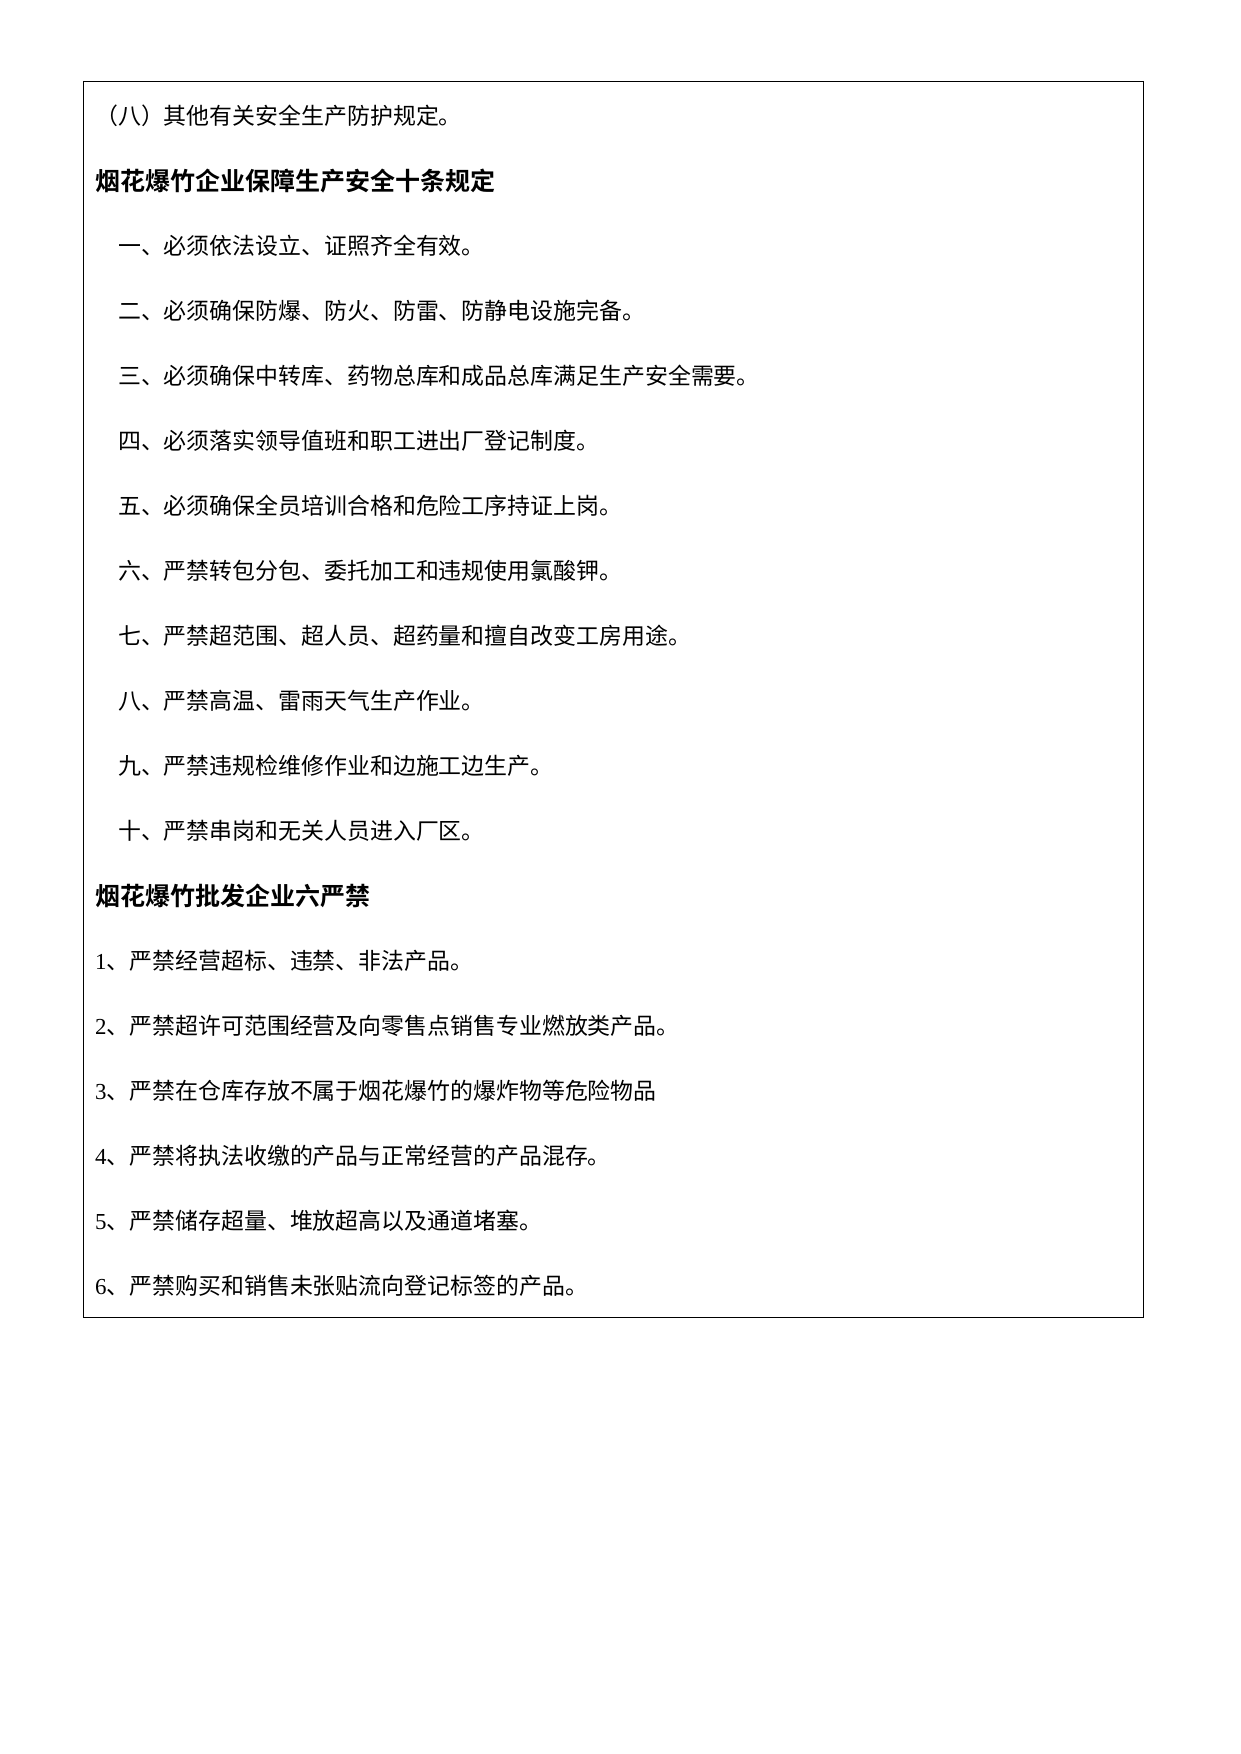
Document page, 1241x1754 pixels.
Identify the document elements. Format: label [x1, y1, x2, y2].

table_cell [84, 82, 1143, 1317]
